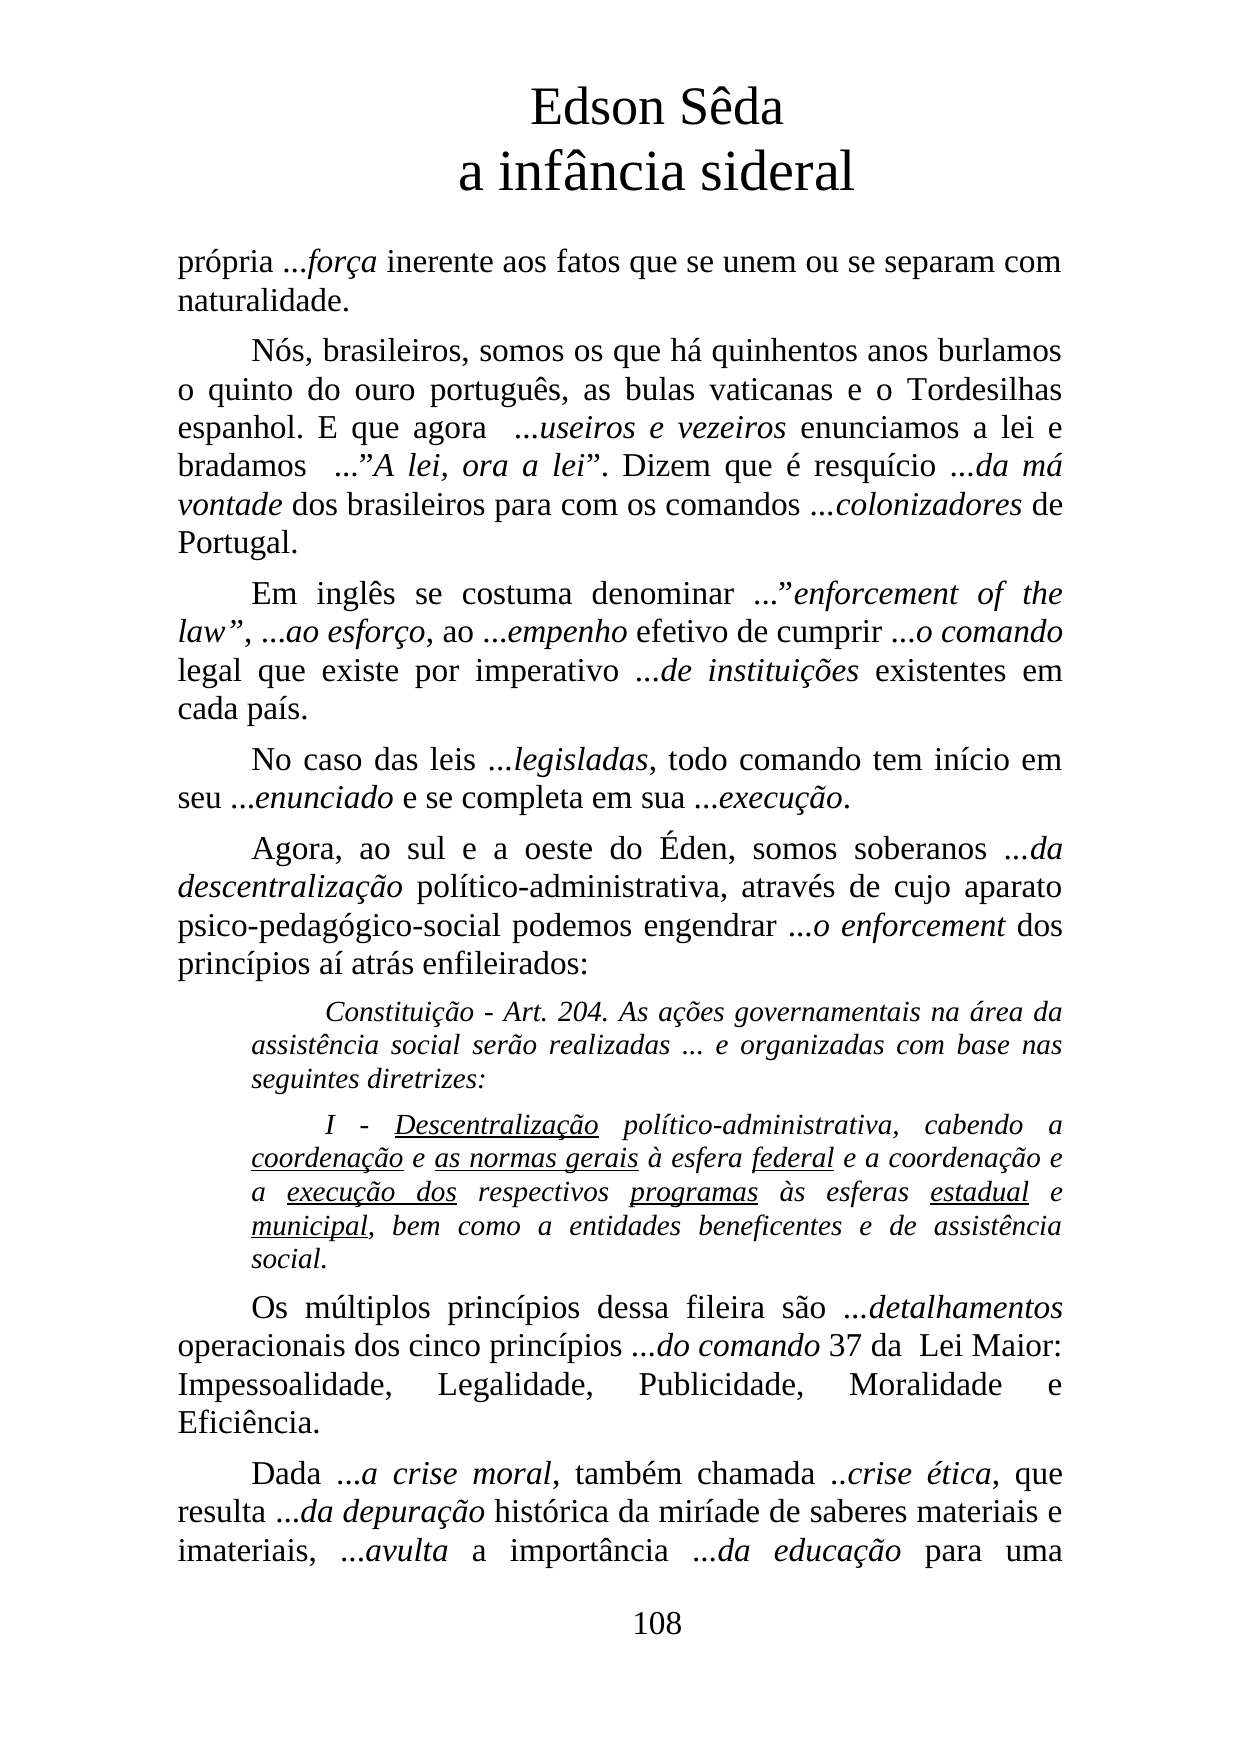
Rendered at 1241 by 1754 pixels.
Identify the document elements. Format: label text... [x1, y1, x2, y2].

text Os múltiplos princípios dessa fileira são ...detalhamentos operacionais dos cinco princípios ...do comando 37 da Lei Maior: Impessoalidade, Legalidade, Publicidade, Moralidade e Eficiência. [177, 1287, 1063, 1441]
text Nós, brasileiros, somos os que há quinhentos anos burlamos o quinto do ouro português, as bulas vaticanas e o Tordesilhas espanhol. E que agora ...useiros e vezeiros enunciamos a lei e bradamos ...”A lei, ora a lei”. Dizem que é resquício ...da má vontade dos brasileiros para com os comandos ...colonizadores de Portugal. [177, 331, 1063, 561]
text Constituição - Art. 204. As ações governamentais na área da assistência social serão realizadas ... e organizadas com base nas seguintes diretrizes: [251, 994, 1063, 1094]
text Agora, ao sul e a oeste do Éden, somos soberanos ...da descentralização político-administrativa, através de cujo aparato psico-pedagógico-social podemos engendrar ...o enforcement dos princípios aí atrás enfileirados: [177, 828, 1063, 981]
text Em inglês se costuma denominar ...”enforcement of the law”, ...ao esforço, ao ...empenho efetivo de cumprir ...o comando legal que existe por imperativo ...de instituições existentes em cada país. [177, 573, 1063, 726]
text I - Descentralização político-administrativa, cabendo a coordenação e as normas gerais à esfera federal e a coordenação e a execução dos respectivos programas às esferas estadual e municipal, bem como a entidades beneficentes e de assistência social. [251, 1107, 1063, 1275]
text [177, 241, 1063, 318]
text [177, 1453, 1063, 1568]
text No caso das leis ...legisladas, todo comando tem início em seu ...enunciado e se completa em sua ...execução. [177, 739, 1063, 816]
